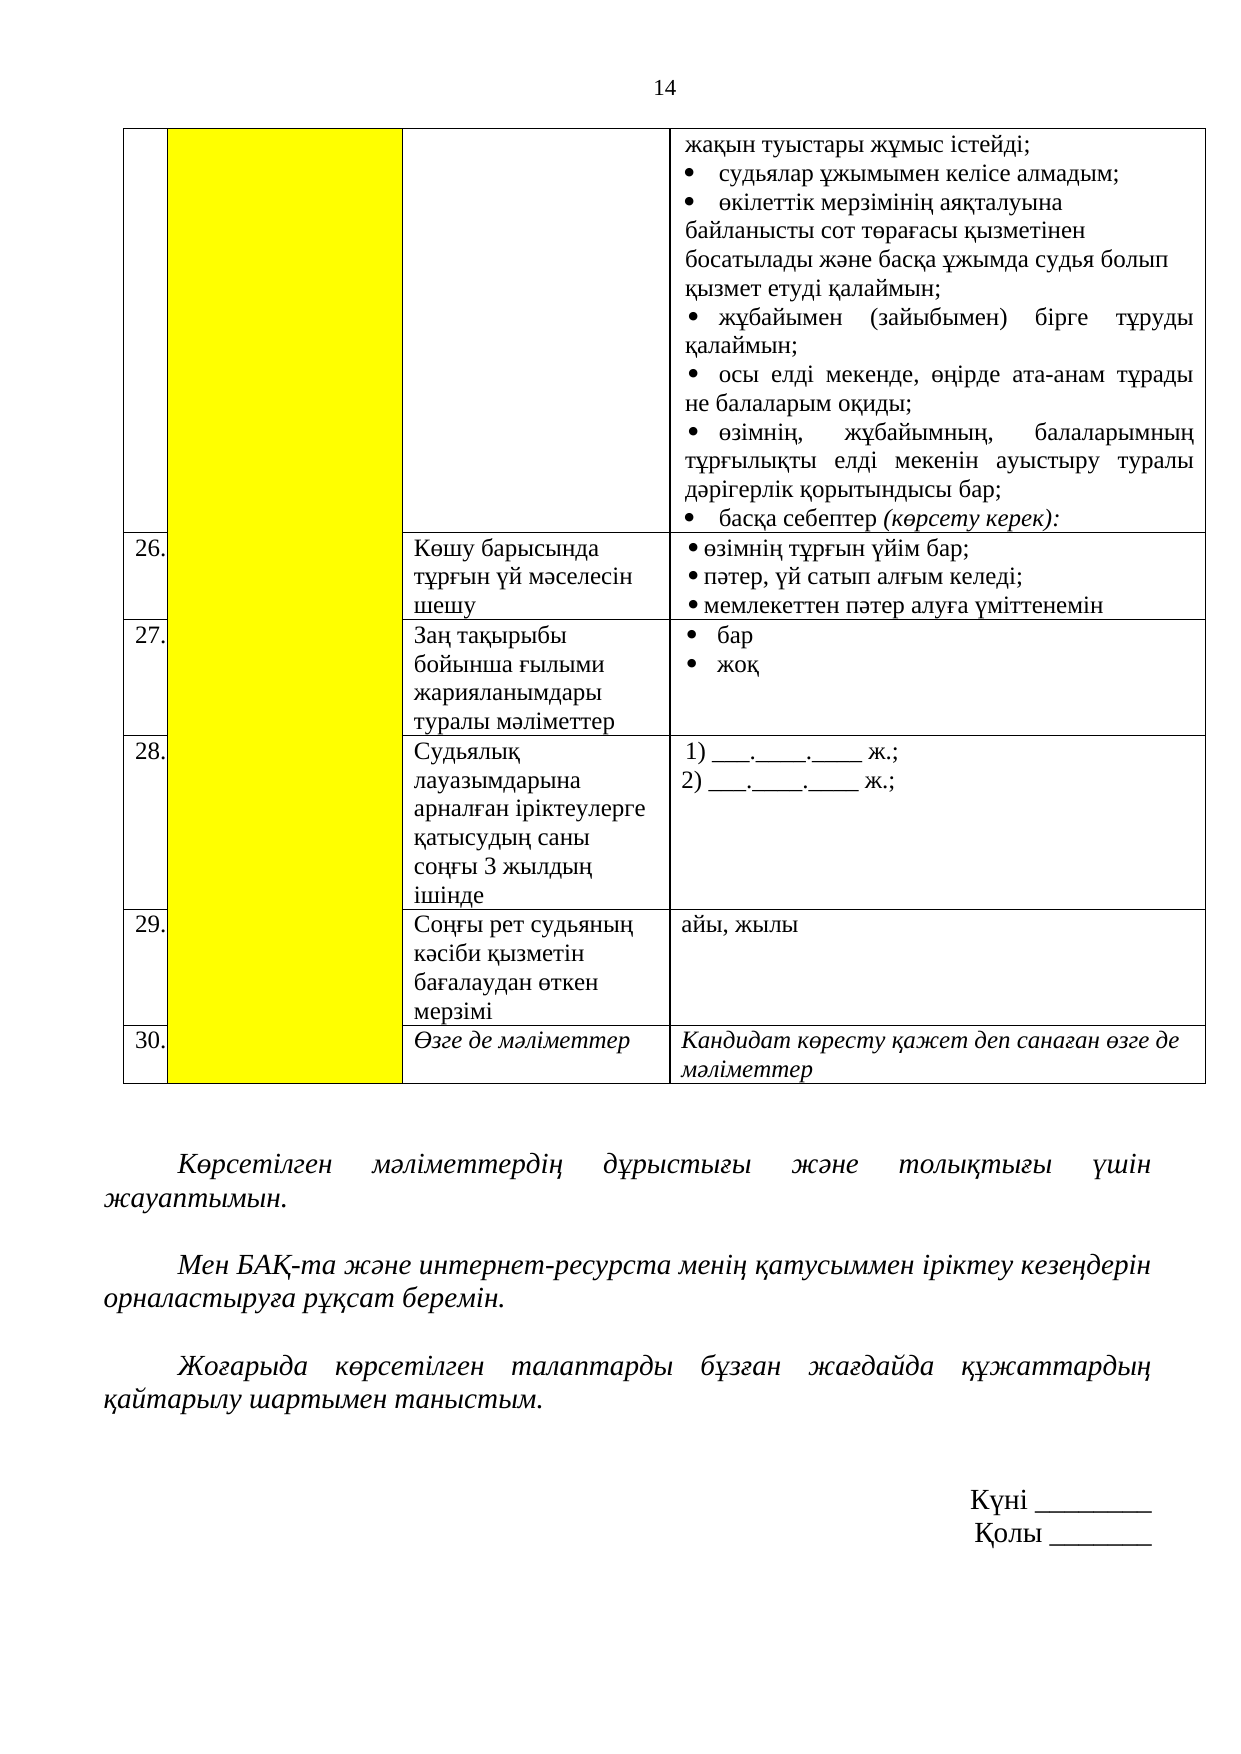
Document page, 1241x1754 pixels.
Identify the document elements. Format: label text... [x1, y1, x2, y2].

table_cell Өзге де мәліметтер [403, 1026, 669, 1083]
table_cell Заң тақырыбы бойынша ғылыми жарияланымдары туралы мәліметтер [403, 620, 669, 735]
text Мен БАҚ-та және интернет-ресурста менің қатусыммен іріктеу кезеңдерін орналастыруға рұқсат беремін. [103, 1247, 1152, 1314]
table_cell Судьялық лауазымдарына арналған іріктеулерге қатысудың саны соңғы 3 жылдың ішінде [403, 736, 669, 908]
table_cell [124, 910, 167, 1024]
table_cell [124, 620, 167, 735]
table_cell 1) ___.____.____ ж.; 2) ___.____.____ ж.; [671, 736, 1205, 908]
table_cell Көшу барысында тұрғын үй мәселесін шешу [403, 533, 669, 619]
text Көрсетілген мәліметтердің дұрыстығы және толықтығы үшін жауаптымын. [103, 1146, 1152, 1213]
table_cell [124, 129, 167, 532]
table_cell өзімнің тұрғын үйім бар; пәтер, үй сатып алғым келеді; мемлекеттен пәтер алуға үміттенемін [671, 533, 1205, 619]
table_cell [124, 533, 167, 619]
table_cell [124, 736, 167, 908]
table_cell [403, 129, 669, 532]
table_cell айы, жылы [671, 910, 1205, 1024]
text Күні ________ [177, 1482, 1152, 1515]
text Қолы _______ [177, 1515, 1152, 1549]
text Жоғарыда көрсетілген талаптарды бұзған жағдайда құжаттардың қайтарылу шартымен таныстым. [103, 1348, 1152, 1415]
table_cell Кандидат көресту қажет деп санаған өзге де мәліметтер [671, 1026, 1205, 1083]
table_cell бар жоқ [671, 620, 1205, 735]
table_cell Соңғы рет судьяның кәсіби қызметін бағалаудан өткен мерзімі [403, 910, 669, 1024]
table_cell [671, 129, 1205, 532]
table_cell [124, 1026, 167, 1083]
